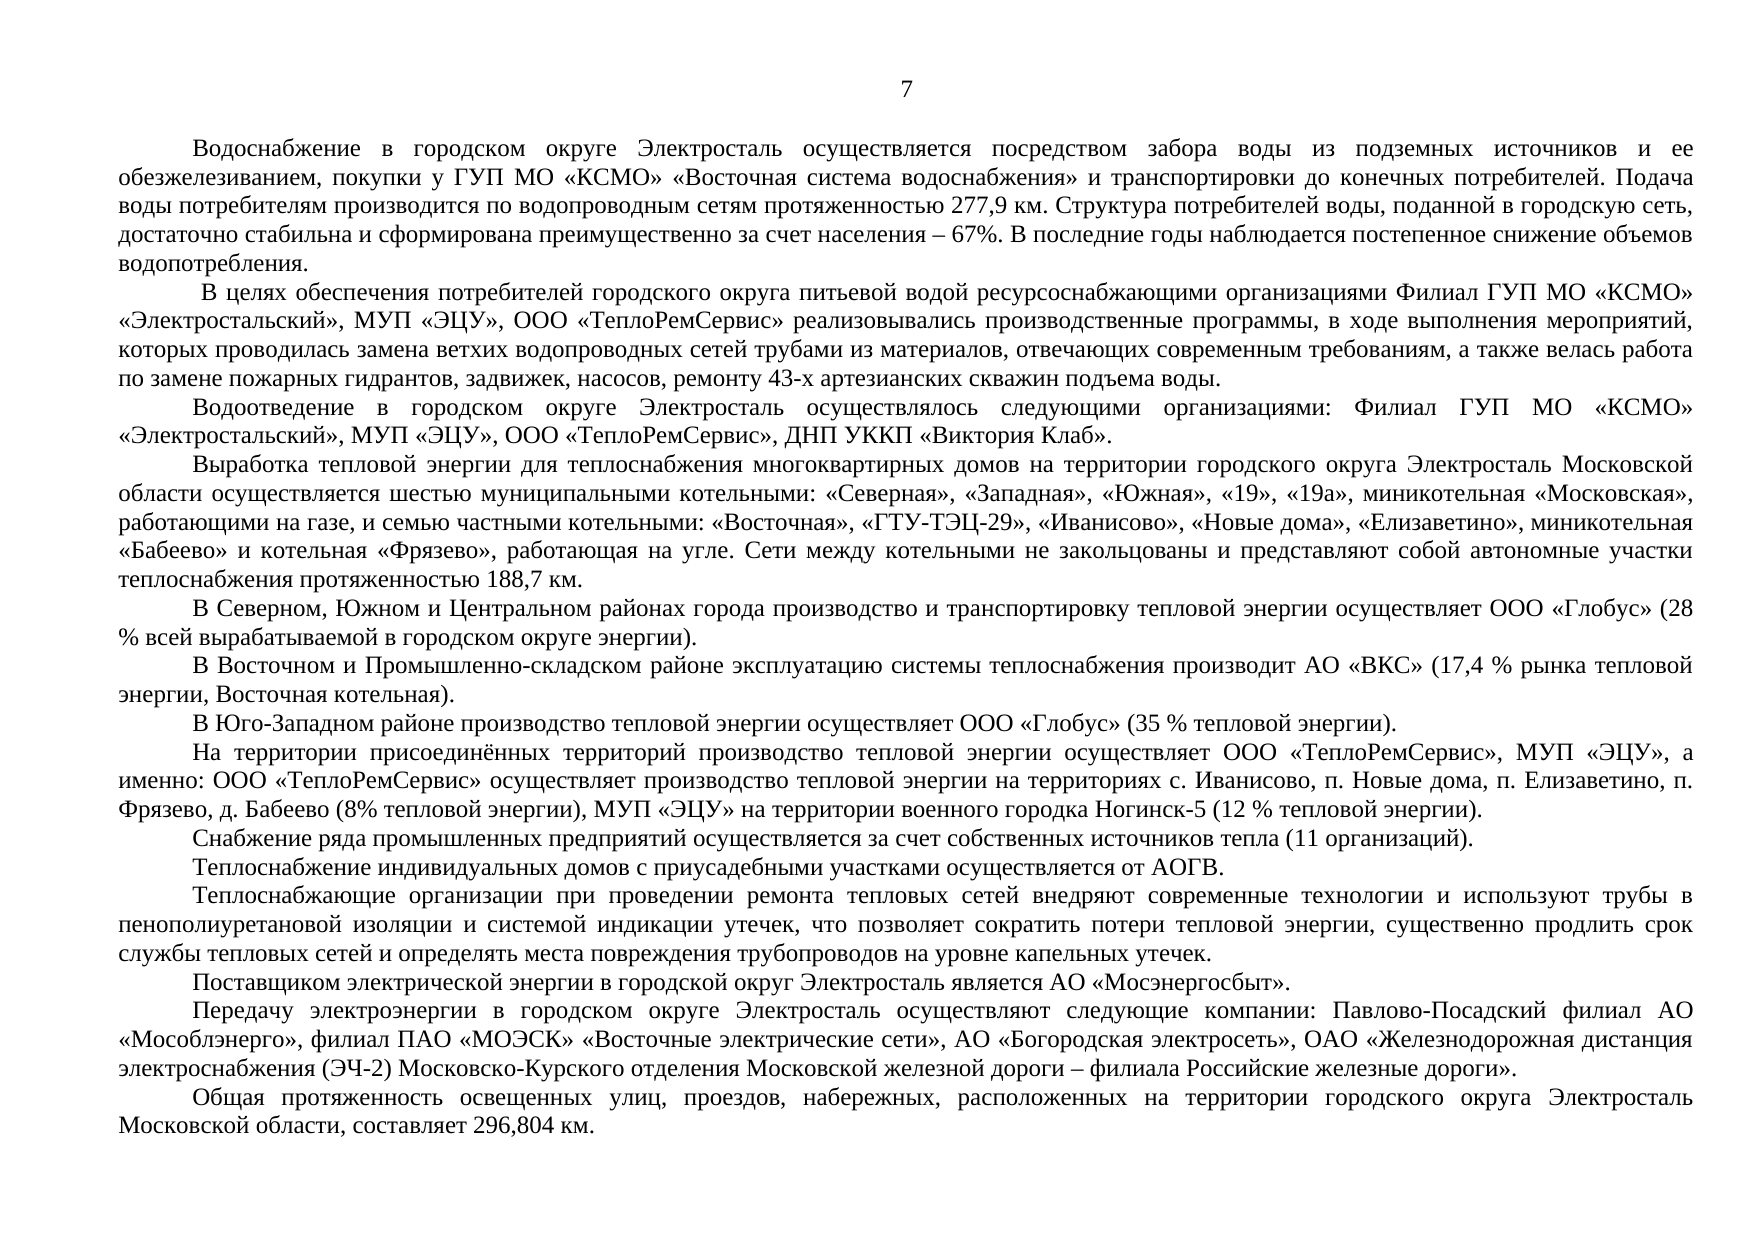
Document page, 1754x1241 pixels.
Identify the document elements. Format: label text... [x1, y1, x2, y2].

text Снабжение ряда промышленных предприятий осуществляется за счет собственных источников тепла (11 организаций). [118, 823, 1695, 852]
text Общая протяженность освещенных улиц, проездов, набережных, расположенных на территории городского округа Электросталь Московской области, составляет 296,804 км. [118, 1082, 1695, 1139]
text В Восточном и Промышленно-складском районе эксплуатацию системы теплоснабжения производит АО «ВКС» (17,4 % рынка тепловой энергии, Восточная котельная). [118, 650, 1695, 708]
text Теплоснабжение индивидуальных домов с приусадебными участками осуществляется от АОГВ. [118, 852, 1695, 880]
text На территории присоединённых территорий производство тепловой энергии осуществляет ООО «ТеплоРемСервис», МУП «ЭЦУ», а именно: ООО «ТеплоРемСервис» осуществляет производство тепловой энергии на территориях с. Иванисово, п. Новые дома, п. Елизаветино, п. Фрязево, д. Бабеево (8% тепловой энергии), МУП «ЭЦУ» на территории военного городка Ногинск-5 (12 % тепловой энергии). [118, 737, 1695, 823]
text Выработка тепловой энергии для теплоснабжения многоквартирных домов на территории городского округа Электросталь Московской области осуществляется шестью муниципальными котельными: «Северная», «Западная», «Южная», «19», «19а», миникотельная «Московская», работающими на газе, и семью частными котельными: «Восточная», «ГТУ-ТЭЦ-29», «Иванисово», «Новые дома», «Елизаветино», миникотельная «Бабеево» и котельная «Фрязево», работающая на угле. Сети между котельными не закольцованы и представляют собой автономные участки теплоснабжения протяженностью 188,7 км. [118, 449, 1695, 593]
text Водоснабжение в городском округе Электросталь осуществляется посредством забора воды из подземных источников и ее обезжелезиванием, покупки у ГУП МО «КСМО» «Восточная система водоснабжения» и транспортировки до конечных потребителей. Подача воды потребителям производится по водопроводным сетям протяженностью 277,9 км. Структура потребителей воды, поданной в городскую сеть, достаточно стабильна и сформирована преимущественно за счет населения – 67%. В последние годы наблюдается постепенное снижение объемов водопотребления. [118, 133, 1695, 277]
text В Северном, Южном и Центральном районах города производство и транспортировку тепловой энергии осуществляет ООО «Глобус» (28 % всей вырабатываемой в городском округе энергии). [118, 593, 1695, 650]
text Теплоснабжающие организации при проведении ремонта тепловых сетей внедряют современные технологии и используют трубы в пенополиуретановой изоляции и системой индикации утечек, что позволяет сократить потери тепловой энергии, существенно продлить срок службы тепловых сетей и определять места повреждения трубопроводов на уровне капельных утечек. [118, 880, 1695, 967]
text В целях обеспечения потребителей городского округа питьевой водой ресурсоснабжающими организациями Филиал ГУП МО «КСМО» «Электростальский», МУП «ЭЦУ», ООО «ТеплоРемСервис» реализовывались производственные программы, в ходе выполнения мероприятий, которых проводилась замена ветхих водопроводных сетей трубами из материалов, отвечающих современным требованиям, а также велась работа по замене пожарных гидрантов, задвижек, насосов, ремонту 43-х артезианских скважин подъема воды. [118, 277, 1695, 392]
text Передачу электроэнергии в городском округе Электросталь осуществляют следующие компании: Павлово-Посадский филиал АО «Мособлэнерго», филиал ПАО «МОЭСК» «Восточные электрические сети», АО «Богородская электросеть», ОАО «Железнодорожная дистанция электроснабжения (ЭЧ-2) Московско-Курского отделения Московской железной дороги – филиала Российские железные дороги». [118, 995, 1695, 1082]
text Поставщиком электрической энергии в городской округ Электросталь является АО «Мосэнергосбыт». [118, 967, 1695, 995]
text В Юго-Западном районе производство тепловой энергии осуществляет ООО «Глобус» (35 % тепловой энергии). [118, 708, 1695, 737]
text Водоотведение в городском округе Электросталь осуществлялось следующими организациями: Филиал ГУП МО «КСМО» «Электростальский», МУП «ЭЦУ», ООО «ТеплоРемСервис», ДНП УККП «Виктория Клаб». [118, 392, 1695, 449]
